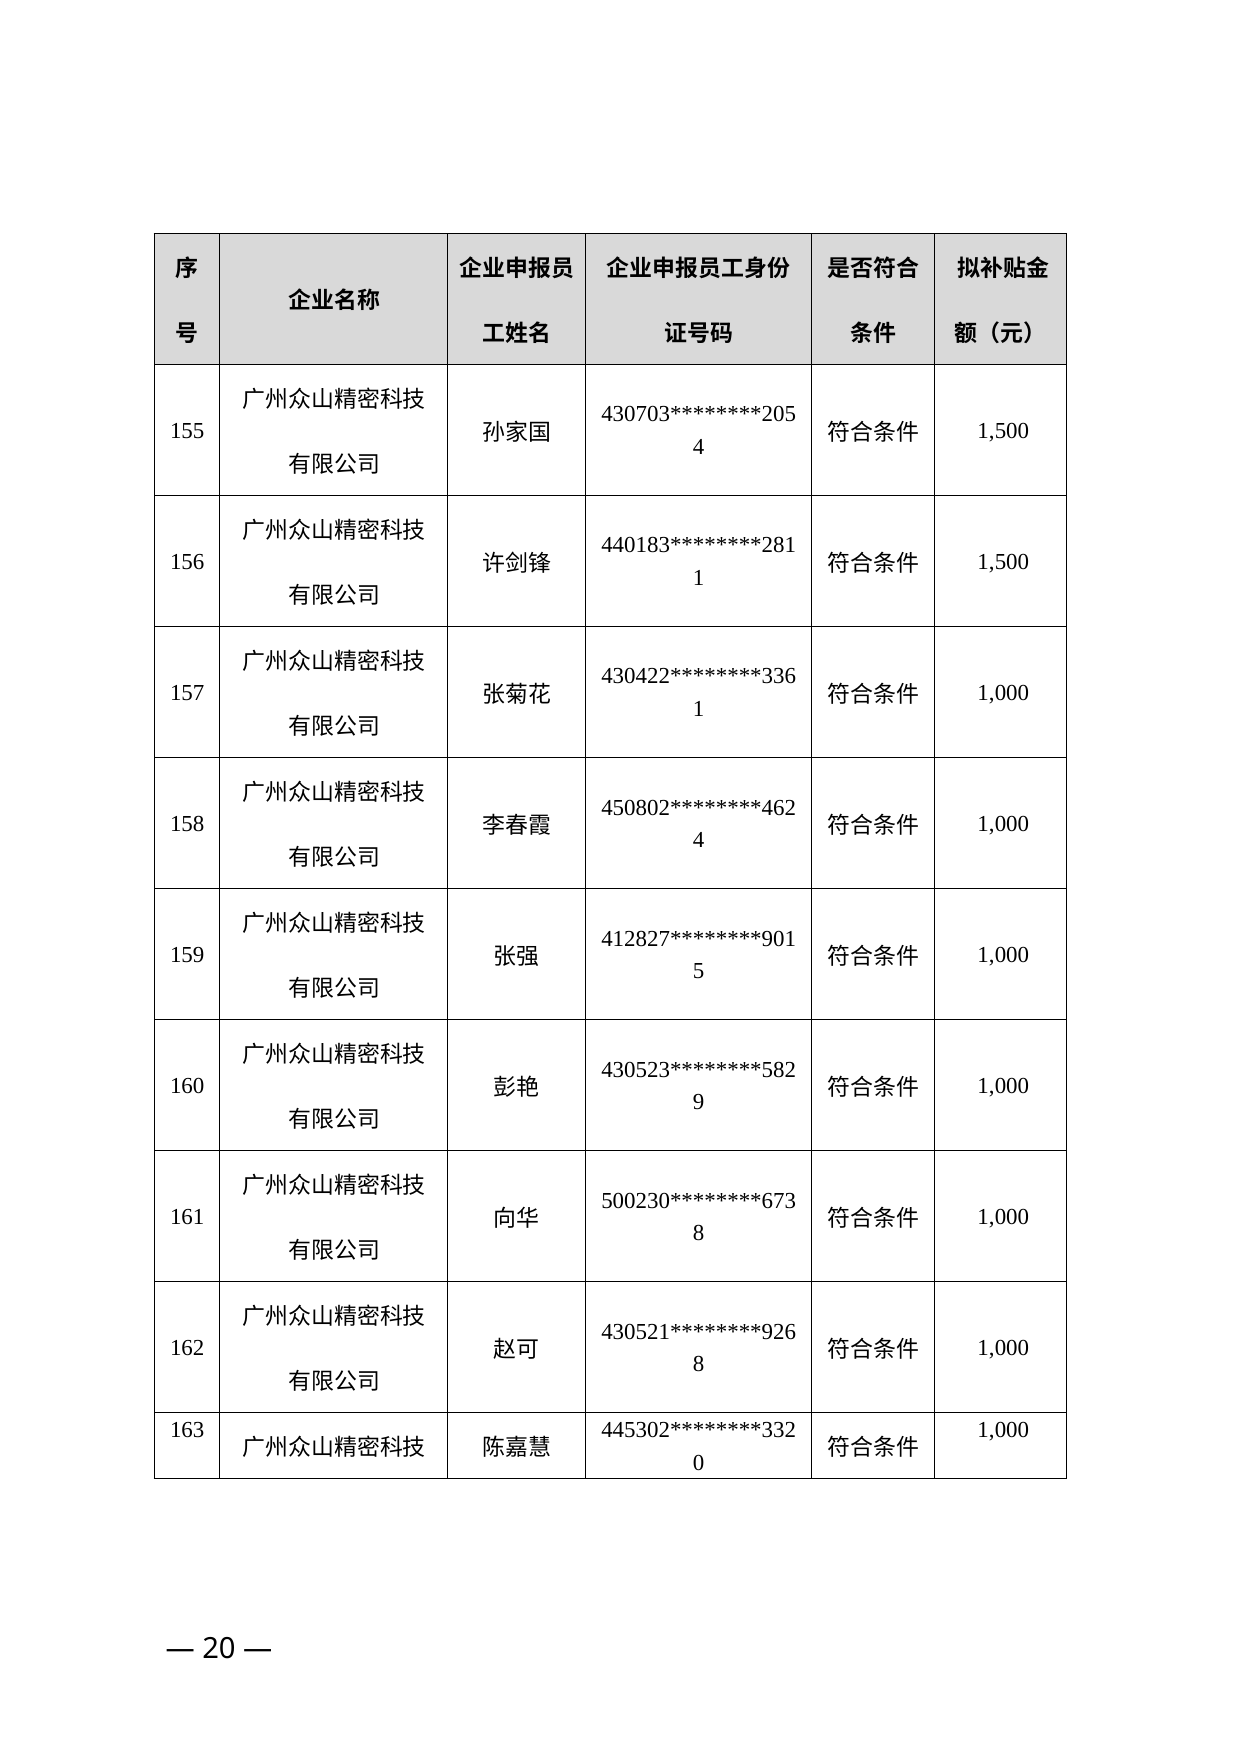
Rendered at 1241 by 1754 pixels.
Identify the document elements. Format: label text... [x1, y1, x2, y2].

table_cell 符合条件 [812, 1020, 934, 1150]
table_cell 陈嘉慧 [448, 1413, 585, 1478]
table_cell 符合条件 [812, 1413, 934, 1478]
table_cell 430523********5829 [586, 1020, 811, 1150]
table_cell 450802********4624 [586, 758, 811, 888]
table_cell 161 [155, 1151, 219, 1281]
table_header 是否符合条件 [812, 234, 934, 364]
table_header 序号 [155, 234, 219, 364]
table_cell 500230********6738 [586, 1151, 811, 1281]
table_cell 157 [155, 627, 219, 757]
table_cell 广州众山精密科技有限公司 [220, 627, 447, 757]
table_cell 1,000 [935, 758, 1066, 888]
table_cell 符合条件 [812, 758, 934, 888]
table_cell 广州众山精密科技有限公司 [220, 496, 447, 626]
table_header 拟补贴金额（元） [935, 234, 1066, 364]
table_cell 1,000 [935, 1413, 1066, 1478]
table_cell 1,000 [935, 1020, 1066, 1150]
table_cell 1,500 [935, 365, 1066, 495]
table_cell 158 [155, 758, 219, 888]
table_cell 1,000 [935, 627, 1066, 757]
table_cell 符合条件 [812, 889, 934, 1019]
table_cell 162 [155, 1282, 219, 1412]
table_cell 许剑锋 [448, 496, 585, 626]
table_header 企业名称 [220, 234, 447, 364]
table_cell 广州众山精密科技有限公司 [220, 365, 447, 495]
table_cell 符合条件 [812, 1282, 934, 1412]
table_cell 159 [155, 889, 219, 1019]
table_header 企业申报员工身份证号码 [586, 234, 811, 364]
table_cell 1,000 [935, 1282, 1066, 1412]
table_cell 440183********2811 [586, 496, 811, 626]
table_cell 160 [155, 1020, 219, 1150]
table_cell 张菊花 [448, 627, 585, 757]
table_cell 412827********9015 [586, 889, 811, 1019]
table_cell 163 [155, 1413, 219, 1478]
table_cell 向华 [448, 1151, 585, 1281]
table_cell 广州众山精密科技有限公司 [220, 889, 447, 1019]
table_cell 156 [155, 496, 219, 626]
table_cell 彭艳 [448, 1020, 585, 1150]
table_cell 符合条件 [812, 496, 934, 626]
table_cell 430521********9268 [586, 1282, 811, 1412]
table_cell 广州众山精密科技有限公司 [220, 1020, 447, 1150]
table_cell 155 [155, 365, 219, 495]
table_cell 赵可 [448, 1282, 585, 1412]
table_cell 1,000 [935, 889, 1066, 1019]
table_header 企业申报员工姓名 [448, 234, 585, 364]
table_cell 广州众山精密科技有限公司 [220, 1282, 447, 1412]
table_cell 符合条件 [812, 365, 934, 495]
table_cell 符合条件 [812, 627, 934, 757]
table_cell 430703********2054 [586, 365, 811, 495]
table_cell 430422********3361 [586, 627, 811, 757]
table_cell 广州众山精密科技有限公司 [220, 1151, 447, 1281]
table_cell 1,500 [935, 496, 1066, 626]
table_cell 1,000 [935, 1151, 1066, 1281]
table_cell 广州众山精密科技有限公司 [220, 1413, 447, 1478]
table_cell 符合条件 [812, 1151, 934, 1281]
table_cell 张强 [448, 889, 585, 1019]
table_cell 广州众山精密科技有限公司 [220, 758, 447, 888]
table_cell 445302********3320 [586, 1413, 811, 1478]
table_cell 李春霞 [448, 758, 585, 888]
table_cell 孙家国 [448, 365, 585, 495]
